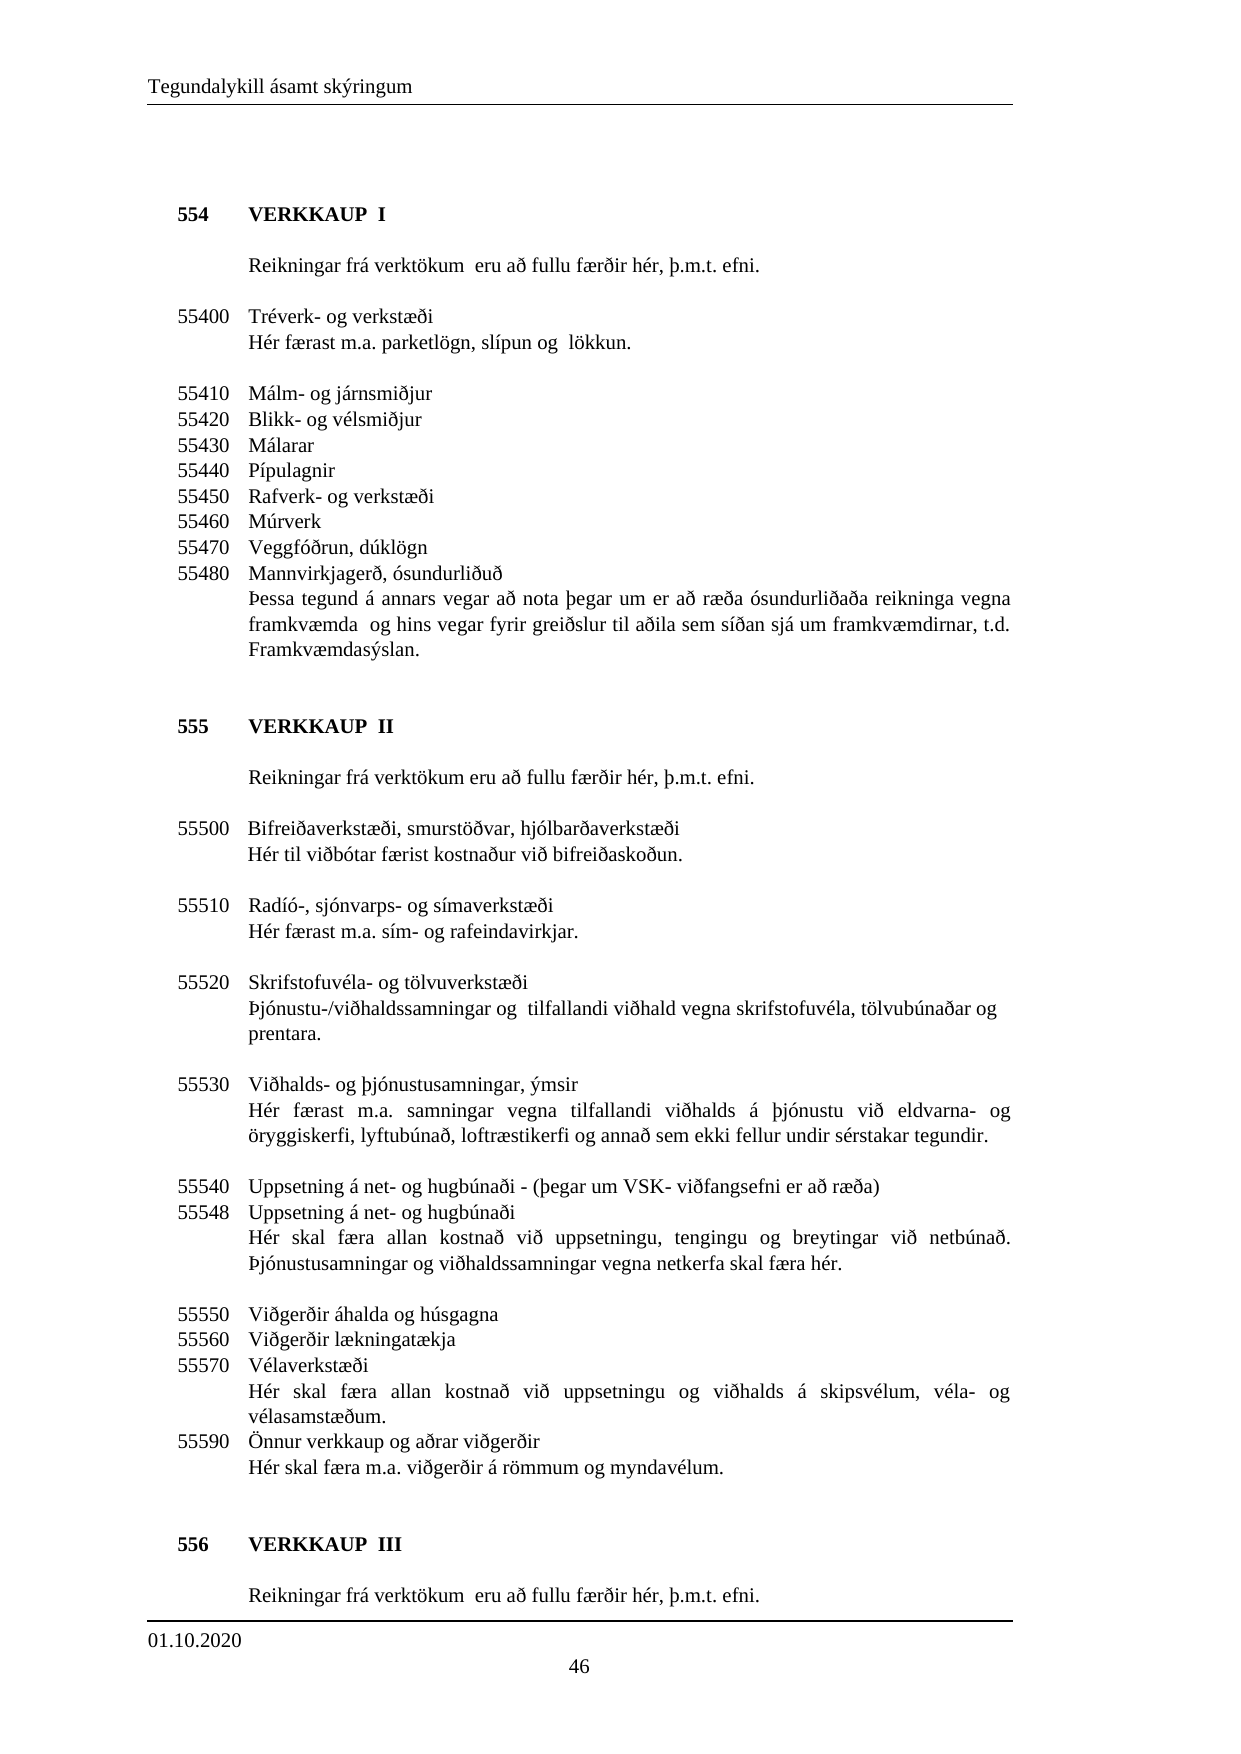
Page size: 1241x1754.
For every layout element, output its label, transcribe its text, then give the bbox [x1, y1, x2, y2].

text 555 VERKKAUP II [177, 713, 1012, 738]
text Hér færast m.a. parketlögn, slípun og lökkun. [177, 330, 1012, 354]
text 55590 Önnur verkkaup og aðrar viðgerðir [177, 1429, 1012, 1453]
text 55530 Viðhalds- og þjónustusamningar, ýmsir [177, 1072, 1012, 1096]
text Reikningar frá verktökum eru að fullu færðir hér, þ.m.t. efni. [177, 1583, 1012, 1607]
text 55500 Bifreiðaverkstæði, smurstöðvar, hjólbarðaverkstæði [177, 816, 1012, 840]
text 55440 Pípulagnir [177, 458, 1012, 482]
text Hér færast m.a. samningar vegna tilfallandi viðhalds á þjónustu við eldvarna- og öryggiskerfi, lyftubúnað, loftræstikerfi og annað sem ekki fellur undir sérstakar tegundir. [248, 1097, 1012, 1147]
text Hér skal færa allan kostnað við uppsetningu, tengingu og breytingar við netbúnað. Þjónustusamningar og viðhaldssamningar vegna netkerfa skal færa hér. [248, 1225, 1012, 1274]
text Reikningar frá verktökum eru að fullu færðir hér, þ.m.t. efni. [177, 765, 1012, 789]
text Reikningar frá verktökum eru að fullu færðir hér, þ.m.t. efni. [177, 253, 1012, 277]
text Þjónustu-/viðhaldssamningar og tilfallandi viðhald vegna skrifstofuvéla, tölvubúnaðar og prentara. [248, 995, 1012, 1045]
text Hér til viðbótar færist kostnaður við bifreiðaskoðun. [247, 842, 1012, 866]
text 55470 Veggfóðrun, dúklögn [177, 535, 1012, 559]
text 55410 Málm- og járnsmiðjur [177, 381, 1012, 405]
text Hér skal færa m.a. viðgerðir á römmum og myndavélum. [177, 1455, 1012, 1479]
text 55510 Radíó-, sjónvarps- og símaverkstæði [177, 893, 1012, 917]
text Hér skal færa allan kostnað við uppsetningu og viðhalds á skipsvélum, véla- og vélasamstæðum. [248, 1378, 1012, 1428]
text 55400 Tréverk- og verkstæði [177, 304, 1012, 328]
text 55550 Viðgerðir áhalda og húsgagna [177, 1302, 1012, 1326]
text 55520 Skrifstofuvéla- og tölvuverkstæði [177, 970, 1012, 994]
text 55540 Uppsetning á net- og hugbúnaði - (þegar um VSK- viðfangsefni er að ræða) [177, 1174, 1012, 1198]
text 556 VERKKAUP III [177, 1532, 1012, 1556]
text 55560 Viðgerðir lækningatækja [177, 1327, 1012, 1351]
text 55480 Mannvirkjagerð, ósundurliðuð [177, 561, 1012, 585]
text 554 VERKKAUP I [177, 202, 1012, 226]
text 55460 Múrverk [177, 509, 1012, 533]
text 55548 Uppsetning á net- og hugbúnaði [177, 1199, 1012, 1224]
text 55450 Rafverk- og verkstæði [177, 484, 1012, 508]
text Þessa tegund á annars vegar að nota þegar um er að ræða ósundurliðaða reikninga vegna framkvæmda og hins vegar fyrir greiðslur til aðila sem síðan sjá um framkvæmdirnar, t.d. Framkvæmdasýslan. [248, 586, 1012, 661]
text Hér færast m.a. sím- og rafeindavirkjar. [177, 918, 1012, 943]
text 55420 Blikk- og vélsmiðjur [177, 407, 1012, 431]
text 55570 Vélaverkstæði [177, 1353, 1012, 1377]
text 55430 Málarar [177, 432, 1012, 457]
